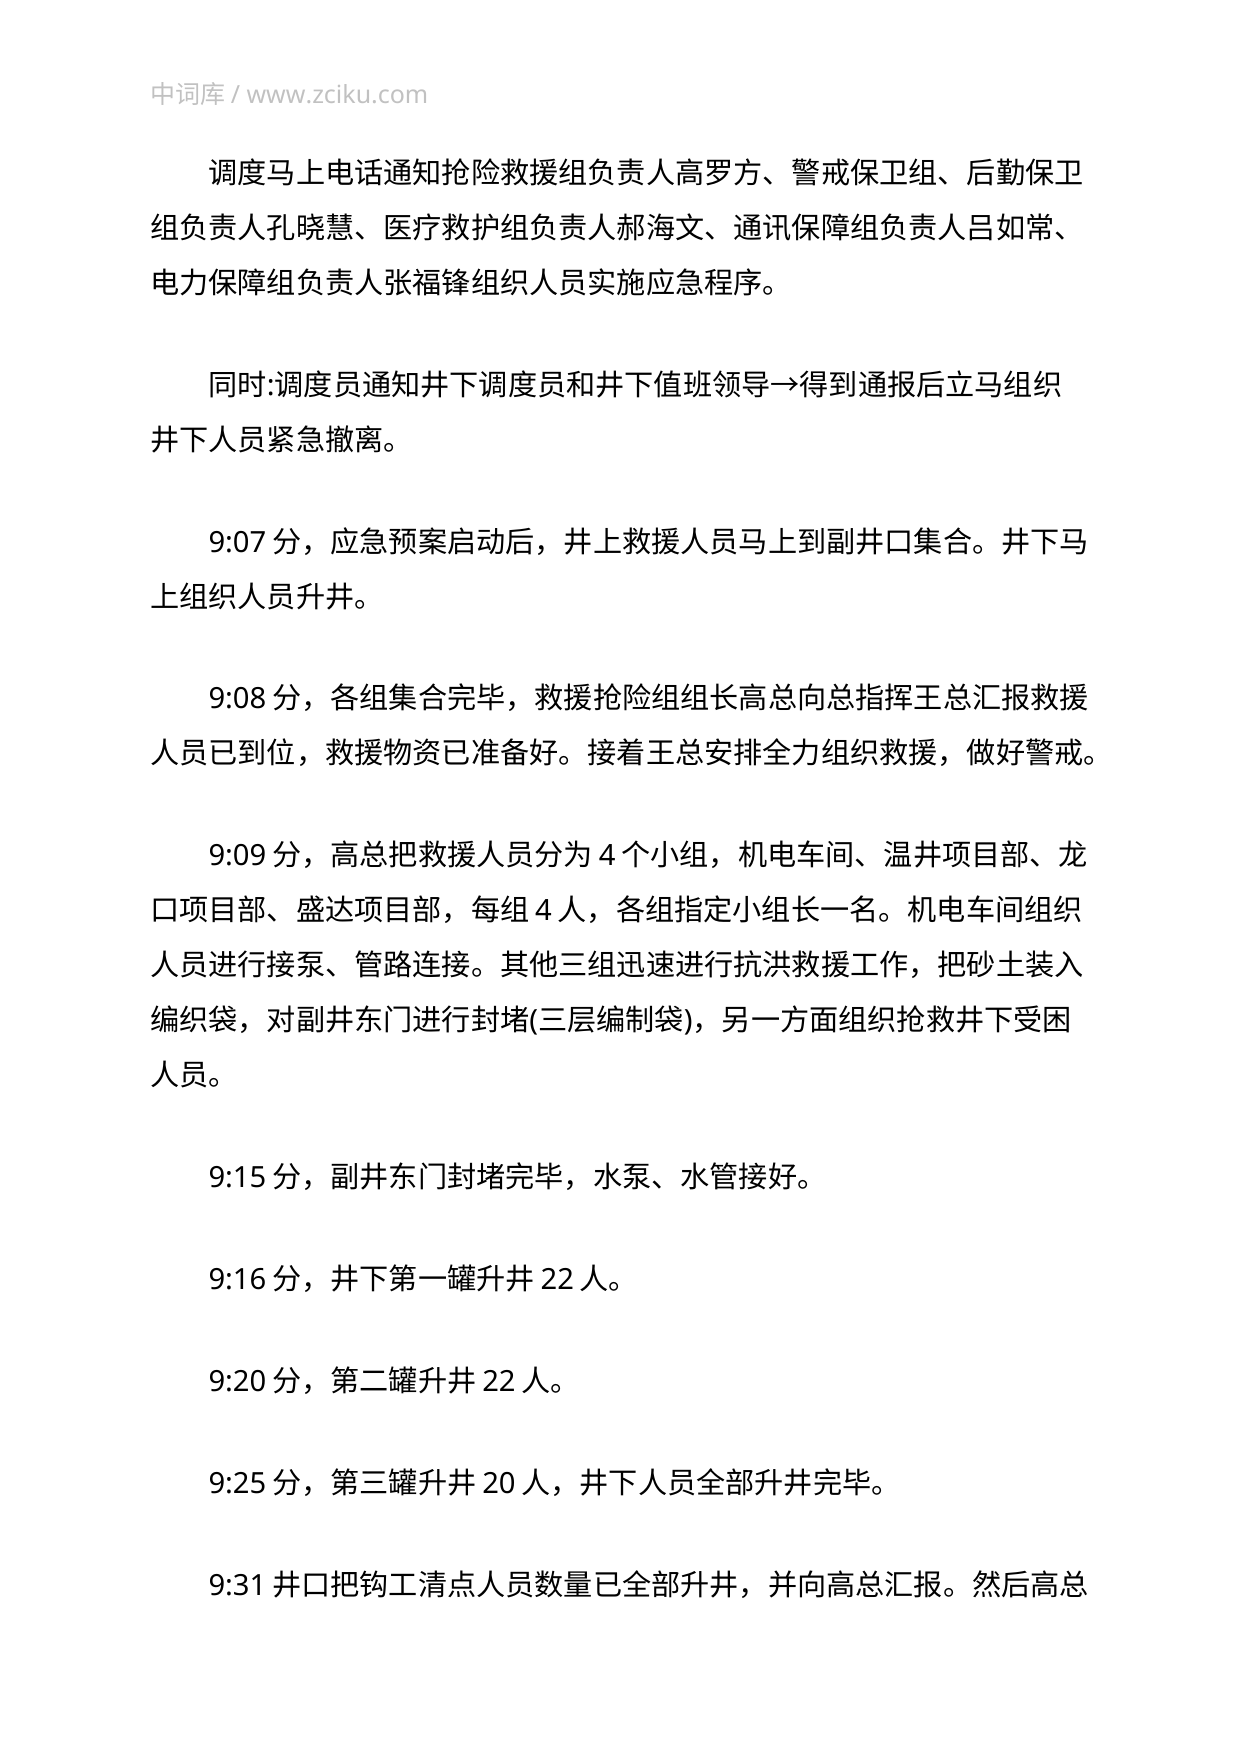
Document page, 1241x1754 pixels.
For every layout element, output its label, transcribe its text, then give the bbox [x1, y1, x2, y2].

text 9:20分，第二罐升井22人。 [150, 1357, 1090, 1400]
text 9:09分，高总把救援人员分为4个小组，机电车间、温井项目部、龙口项目部、盛达项目部，每组4人，各组指定小组长一名。机电车间组织人员进行接泵、管路连接。其他三组迅速进行抗洪救援工作，把砂土装入编织袋，对副井东门进行封堵(三层编制袋)，另一方面组织抢救井下受困人员。 [150, 832, 1090, 1094]
text 9:16分，井下第一罐升井22人。 [150, 1256, 1090, 1298]
text 同时:调度员通知井下调度员和井下值班领导→得到通报后立马组织井下人员紧急撤离。 [150, 362, 1090, 459]
text 9:07分，应急预案启动后，井上救援人员马上到副井口集合。井下马上组织人员升井。 [150, 518, 1090, 616]
text 9:15分，副井东门封堵完毕，水泵、水管接好。 [150, 1153, 1090, 1196]
text 调度马上电话通知抢险救援组负责人高罗方、警戒保卫组、后勤保卫组负责人孔晓慧、医疗救护组负责人郝海文、通讯保障组负责人吕如常、电力保障组负责人张福锋组织人员实施应急程序。 [150, 150, 1090, 302]
text 9:08分，各组集合完毕，救援抢险组组长高总向总指挥王总汇报救援人员已到位，救援物资已准备好。接着王总安排全力组织救援，做好警戒。 [150, 675, 1090, 772]
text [150, 1561, 1090, 1604]
text 9:25分，第三罐升井20人，井下人员全部升井完毕。 [150, 1459, 1090, 1502]
